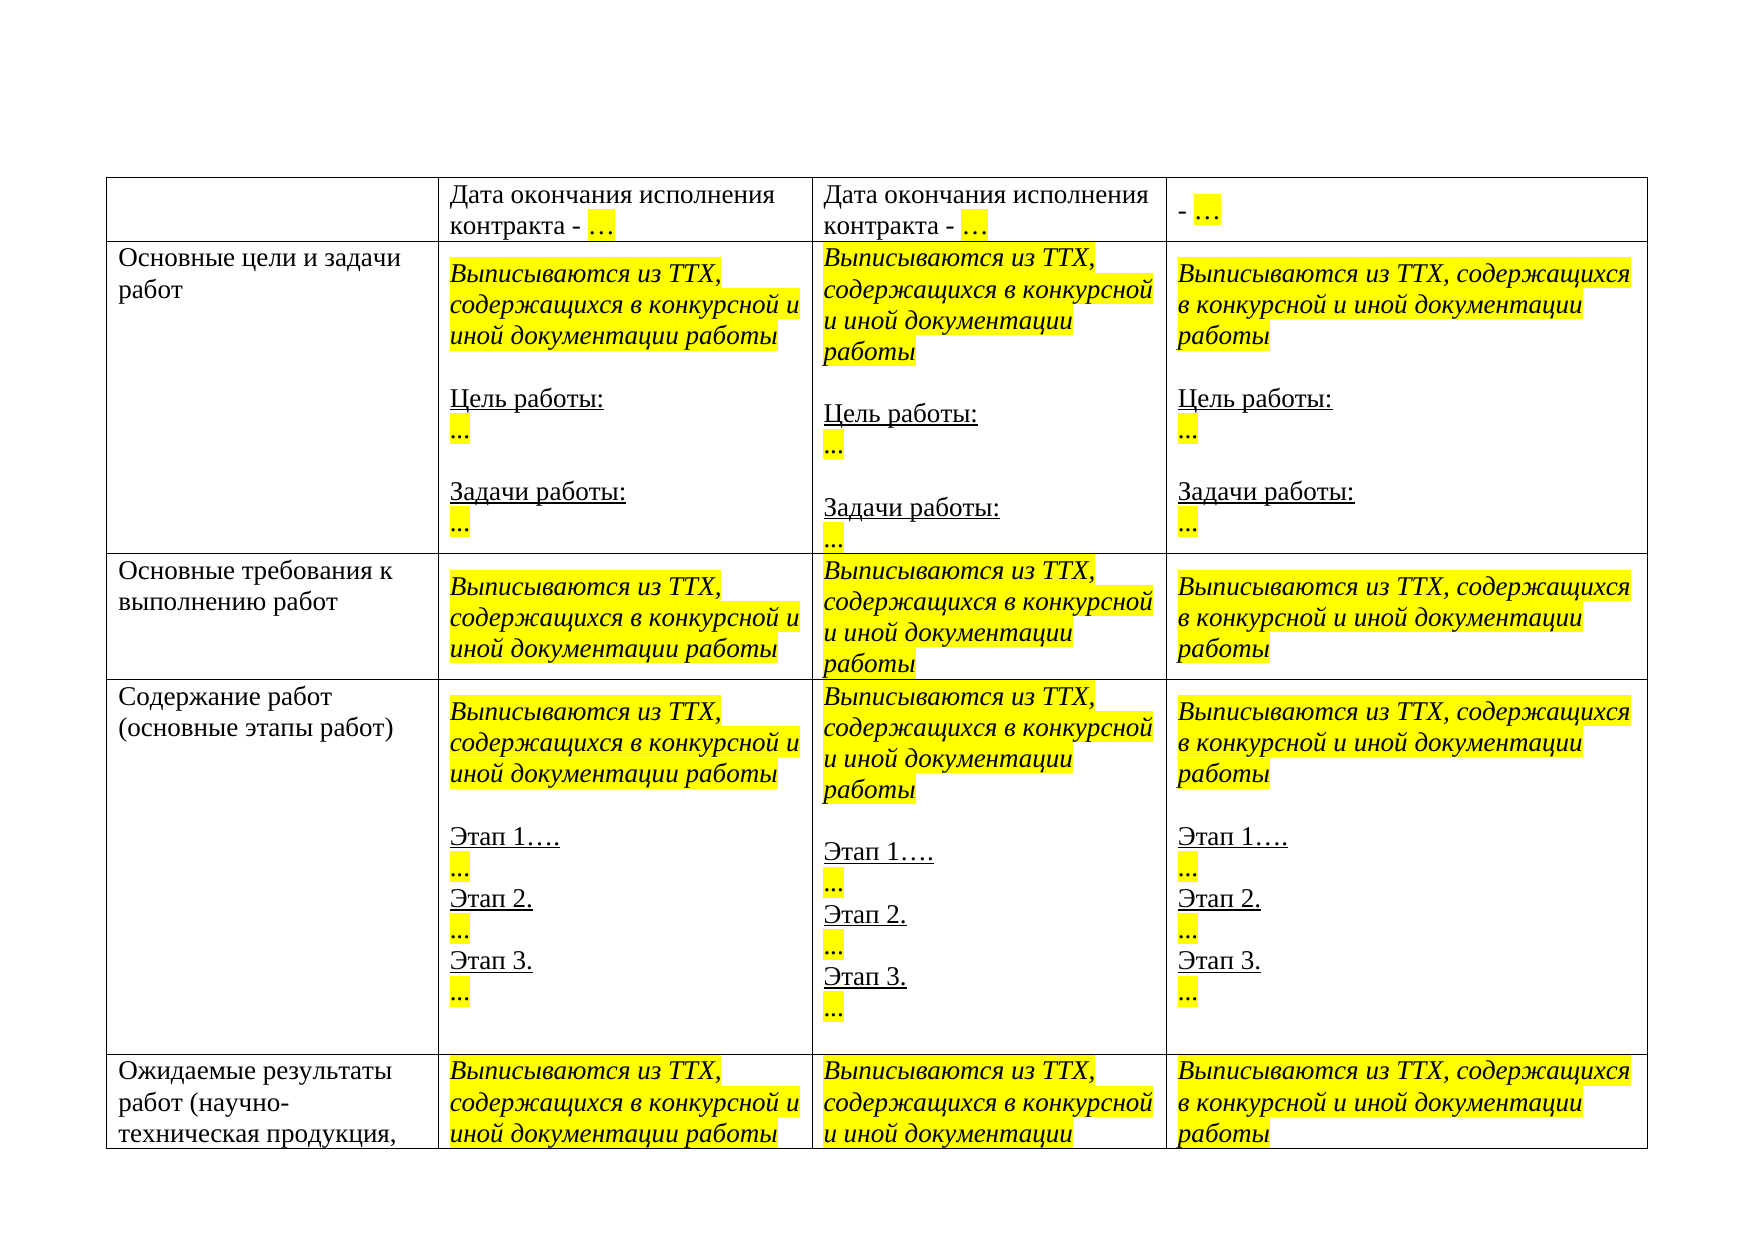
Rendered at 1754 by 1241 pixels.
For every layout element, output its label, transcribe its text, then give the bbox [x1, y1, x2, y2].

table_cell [1167, 178, 1647, 241]
table_cell Основные требования к выполнению работ [107, 554, 438, 679]
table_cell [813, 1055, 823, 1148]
table_cell Выписываются из ТТХ, содержащихся в конкурсной и иной документации работы [1270, 1055, 1647, 1148]
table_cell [107, 178, 438, 241]
table_cell Выписываются из ТТХ, содержащихся в конкурсной и иной документации работы [721, 1055, 812, 1148]
table_cell Основные цели и задачи работ [107, 242, 438, 553]
table_cell Содержание работ (основные этапы работ) [107, 680, 438, 1053]
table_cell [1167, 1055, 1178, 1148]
table_cell Выписываются из ТТХ, содержащихся в конкурсной и иной документации работы Цель работы: ... Задачи работы: ... [1167, 242, 1647, 553]
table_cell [439, 178, 812, 241]
table_cell Выписываются из ТТХ, содержащихся в конкурсной и иной документации работы [1073, 1055, 1166, 1148]
table_cell Выписываются из ТТХ, содержащихся в конкурсной и иной документации работы [439, 554, 812, 679]
table_cell Выписываются из ТТХ, содержащихся в конкурсной и иной документации работы Цель работы: ... Задачи работы: ... [439, 242, 812, 553]
table_cell Выписываются из ТТХ, содержащихся в конкурсной и иной документации работы Этап 1…. ... Этап 2. ... Этап 3. ... [813, 680, 1166, 1053]
table_cell Выписываются из ТТХ, содержащихся в конкурсной и иной документации работы Цель работы: ... Задачи работы: ... [813, 242, 1166, 553]
table_cell Выписываются из ТТХ, содержащихся в конкурсной и иной документации работы [1167, 554, 1647, 679]
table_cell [813, 178, 1166, 241]
table_cell Выписываются из ТТХ, содержащихся в конкурсной и иной документации работы [813, 554, 1166, 679]
table_cell Выписываются из ТТХ, содержащихся в конкурсной и иной документации работы Этап 1…. ... Этап 2. ... Этап 3. ... [439, 680, 812, 1053]
table_cell Выписываются из ТТХ, содержащихся в конкурсной и иной документации работы Этап 1…. ... Этап 2. ... Этап 3. ... [1167, 680, 1647, 1053]
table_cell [107, 1055, 438, 1148]
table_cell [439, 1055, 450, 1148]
